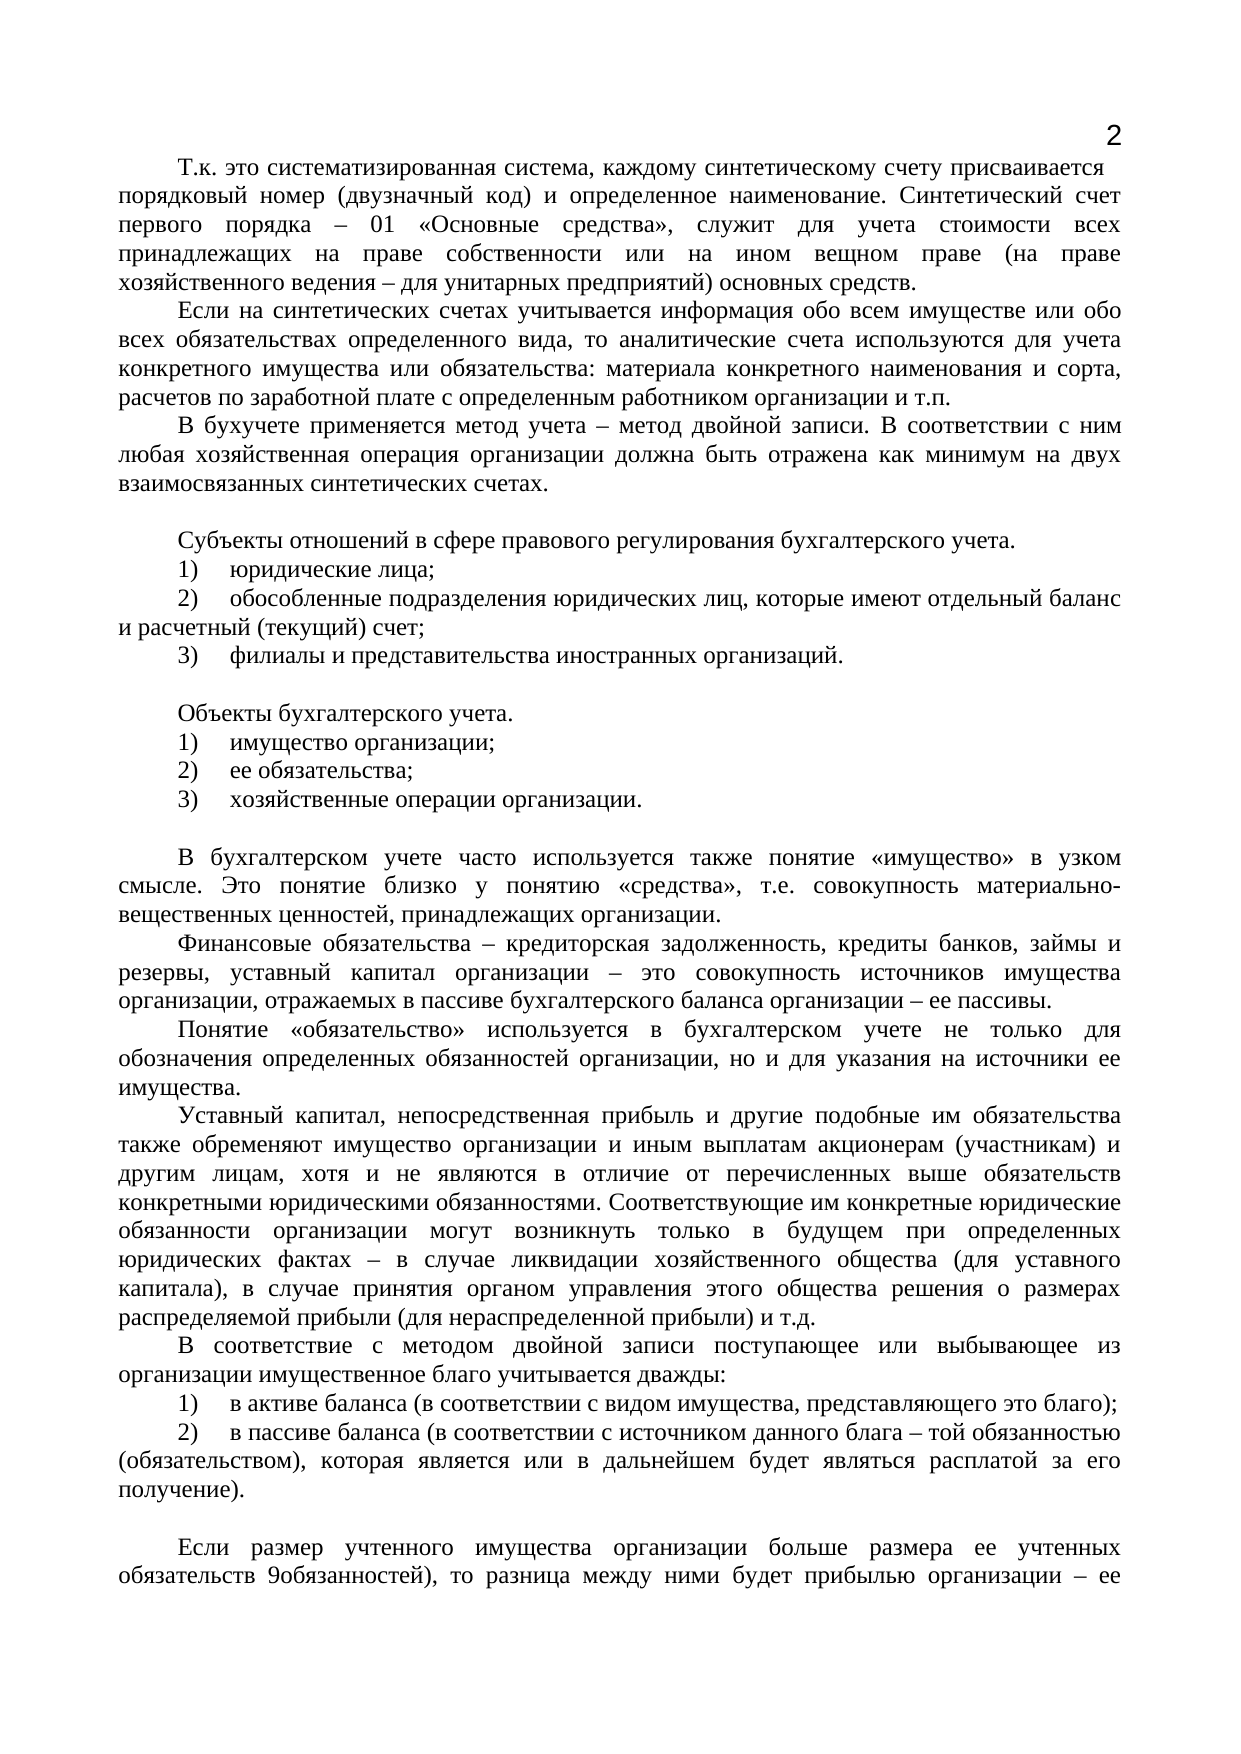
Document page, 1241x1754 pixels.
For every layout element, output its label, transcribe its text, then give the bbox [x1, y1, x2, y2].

text Финансовые обязательства – кредиторская задолженность, кредиты банков, займы и резервы, уставный капитал организации – это совокупность источников имущества организации, отражаемых в пассиве бухгалтерского баланса организации – ее пассивы. [118, 928, 1122, 1014]
list хозяйственные операции организации. [118, 784, 1122, 813]
text Объекты бухгалтерского учета. [118, 698, 1122, 727]
list обособленные подразделения юридических лиц, которые имеют отдельный баланс и расчетный (текущий) счет; [118, 583, 1122, 640]
text В бухучете применяется метод учета – метод двойной записи. В соответствии с ним любая хозяйственная операция организации должна быть отражена как минимум на двух взаимосвязанных синтетических счетах. [118, 410, 1122, 497]
list в активе баланса (в соответствии с видом имущества, представляющего это благо); [118, 1388, 1122, 1417]
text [118, 1532, 1122, 1589]
text Субъекты отношений в сфере правового регулирования бухгалтерского учета. [118, 525, 1122, 554]
list в пассиве баланса (в соответствии с источником данного блага – той обязанностью (обязательством), которая является или в дальнейшем будет являться расплатой за его получение). [118, 1417, 1122, 1503]
text В бухгалтерском учете часто используется также понятие «имущество» в узком смысле. Это понятие близко у понятию «средства», т.е. совокупность материально-вещественных ценностей, принадлежащих организации. [118, 842, 1122, 928]
text Т.к. это систематизированная система, каждому синтетическому счету присваивается порядковый номер (двузначный код) и определенное наименование. Синтетический счет первого порядка – 01 «Основные средства», служит для учета стоимости всех принадлежащих на праве собственности или на ином вещном праве (на праве хозяйственного ведения – для унитарных предприятий) основных средств. [118, 152, 1122, 295]
text В соответствие с методом двойной записи поступающее или выбывающее из организации имущественное благо учитывается дважды: [118, 1330, 1122, 1388]
list ее обязательства; [118, 755, 1122, 784]
list филиалы и представительства иностранных организаций. [118, 640, 1122, 669]
text Уставный капитал, непосредственная прибыль и другие подобные им обязательства также обременяют имущество организации и иным выплатам акционерам (участникам) и другим лицам, хотя и не являются в отличие от перечисленных выше обязательств конкретными юридическими обязанностями. Соответствующие им конкретные юридические обязанности организации могут возникнуть только в будущем при определенных юридических фактах – в случае ликвидации хозяйственного общества (для уставного капитала), в случае принятия органом управления этого общества решения о размерах распределяемой прибыли (для нераспределенной прибыли) и т.д. [118, 1100, 1122, 1330]
list юридические лица; [118, 554, 1122, 583]
text Понятие «обязательство» используется в бухгалтерском учете не только для обозначения определенных обязанностей организации, но и для указания на источники ее имущества. [118, 1014, 1122, 1100]
list имущество организации; [118, 727, 1122, 755]
text Если на синтетических счетах учитывается информация обо всем имуществе или обо всех обязательствах определенного вида, то аналитические счета используются для учета конкретного имущества или обязательства: материала конкретного наименования и сорта, расчетов по заработной плате с определенным работником организации и т.п. [118, 295, 1122, 410]
